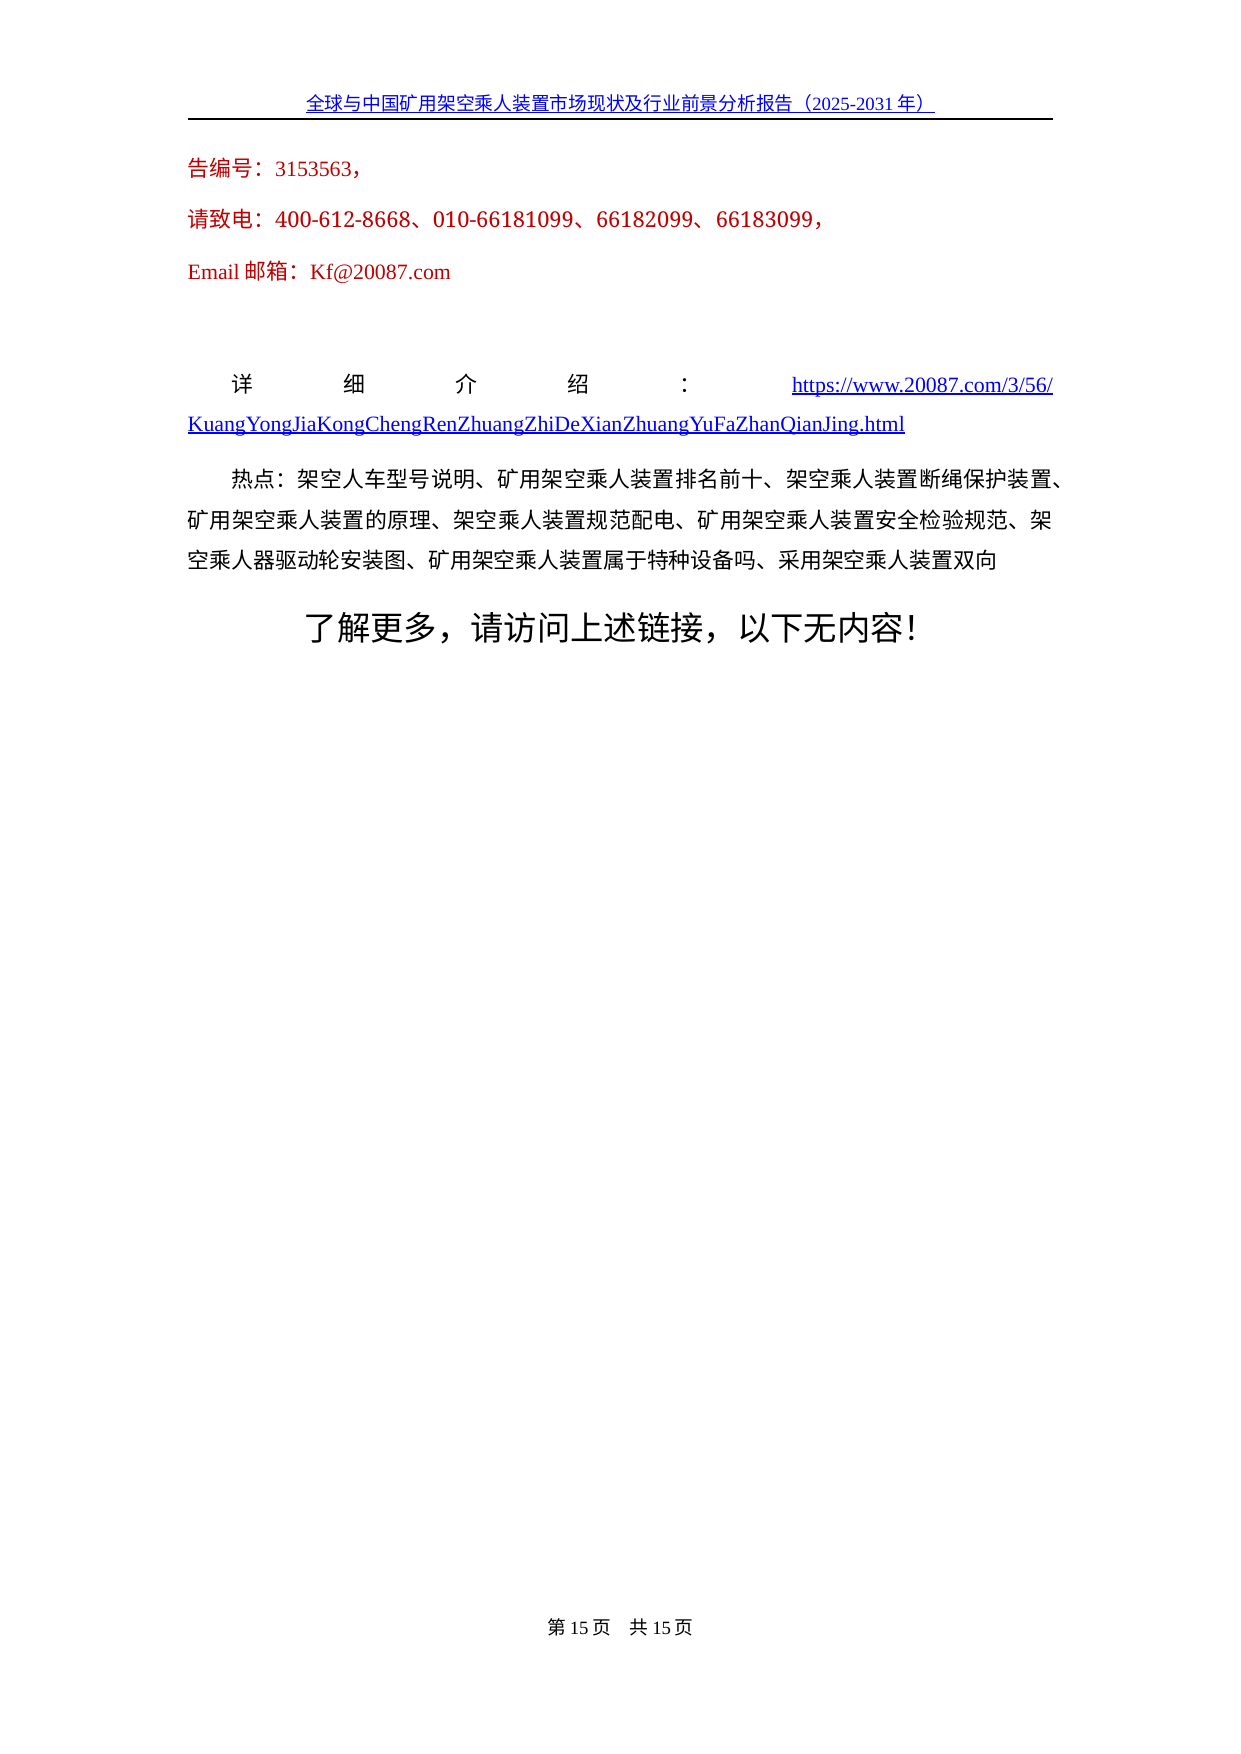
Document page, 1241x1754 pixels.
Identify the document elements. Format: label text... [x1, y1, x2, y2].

text 热点：架空人车型号说明、矿用架空乘人装置排名前十、架空乘人装置断绳保护装置、矿用架空乘人装置的原理、架空乘人装置规范配电、矿用架空乘人装置安全检验规范、架空乘人器驱动轮安装图、矿用架空乘人装置属于特种设备吗、采用架空乘人装置双向 [187, 462, 1053, 576]
text Email邮箱：Kf@20087.com [187, 253, 1053, 286]
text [187, 150, 1053, 183]
title 了解更多，请访问上述链接，以下无内容！ [187, 593, 1053, 658]
text 请致电：400-612-8668、010-66181099、66182099、66183099， [187, 202, 1053, 234]
text 详细介绍：https://www.20087.com/3/56/KuangYongJiaKongChengRenZhuangZhiDeXianZhuangYuFaZhanQianJing.html [187, 366, 1053, 439]
